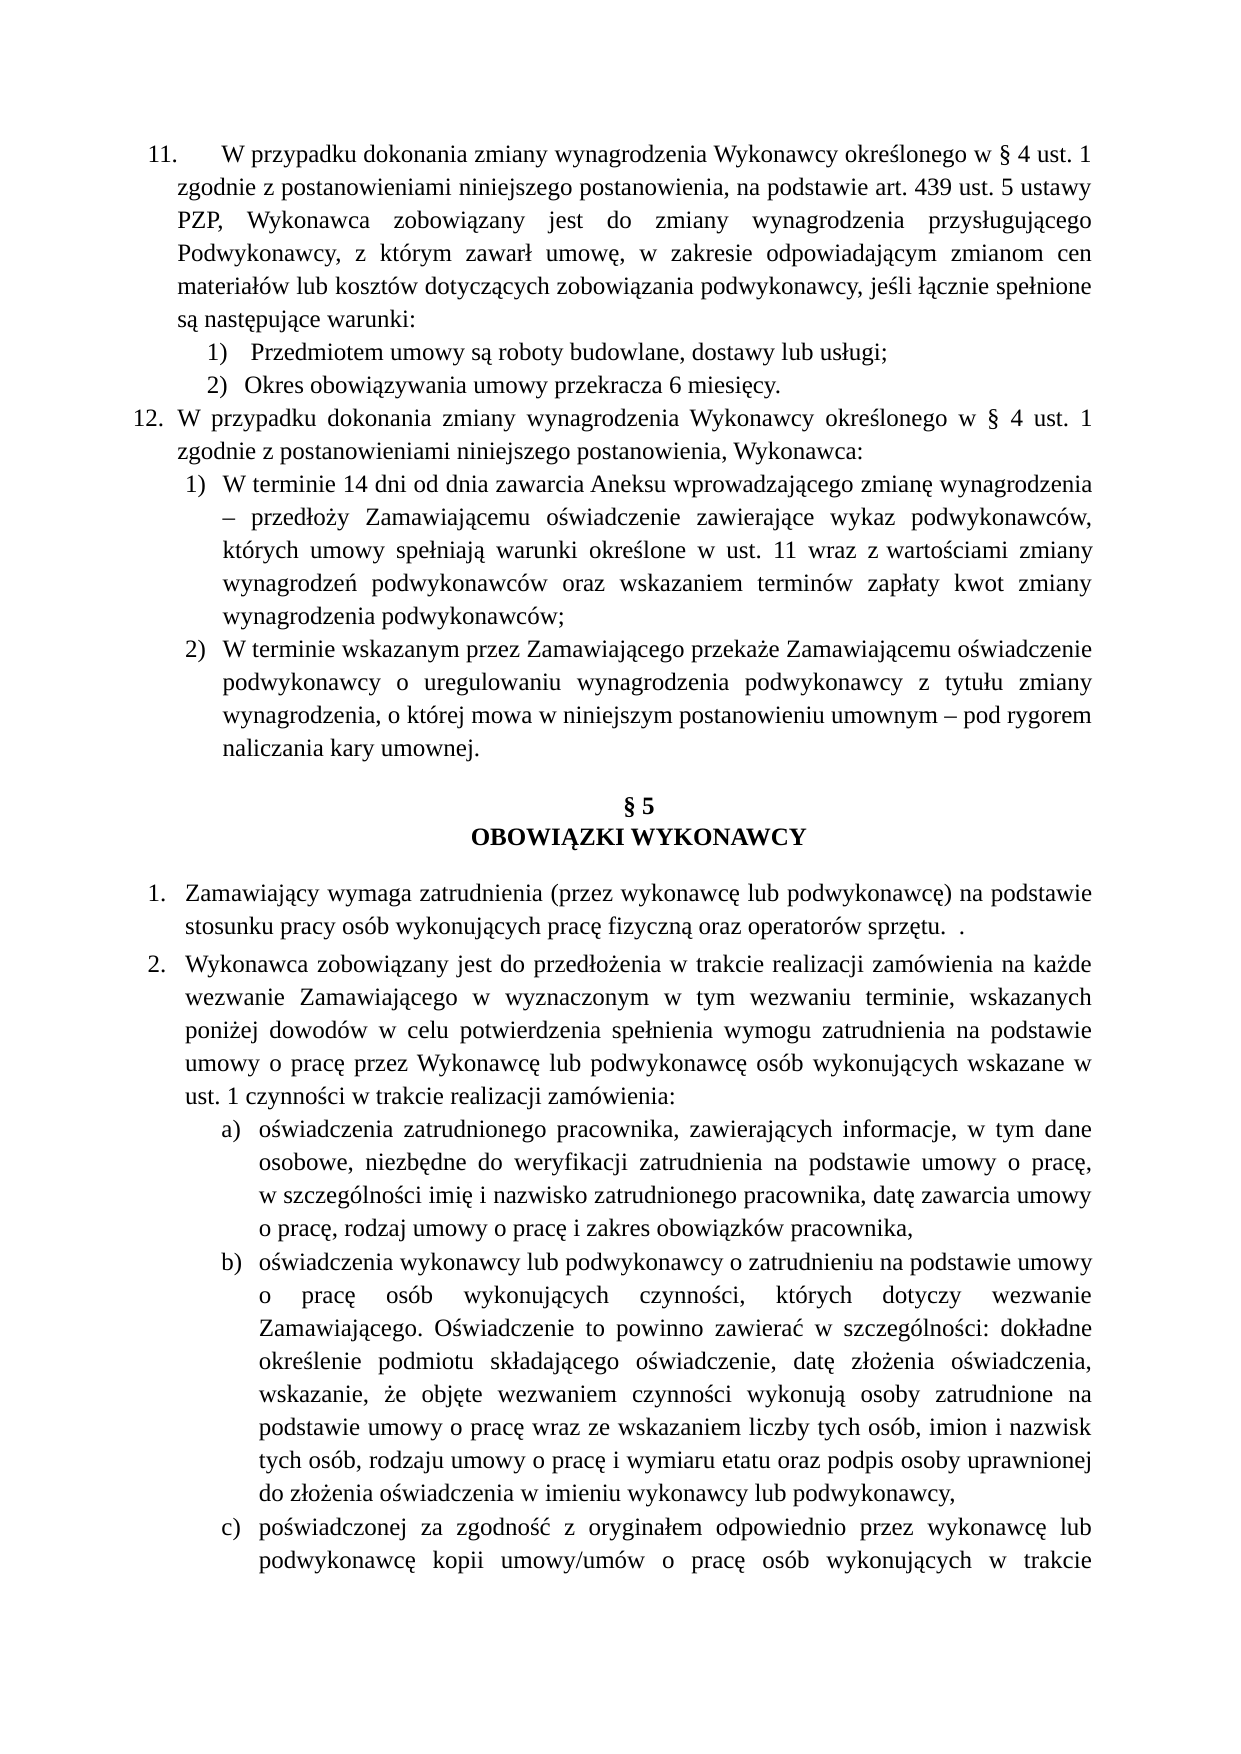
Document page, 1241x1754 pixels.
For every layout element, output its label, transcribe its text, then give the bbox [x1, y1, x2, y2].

list W terminie 14 dni od dnia zawarcia Aneksu wprowadzającego zmianę wynagrodzenia – przedłoży Zamawiającemu oświadczenie zawierające wykaz podwykonawców, których umowy spełniają warunki określone w ust. 11 wraz z wartościami zmiany wynagrodzeń podwykonawców oraz wskazaniem terminów zapłaty kwot zmiany wynagrodzenia podwykonawców; [185, 469, 1093, 630]
list W terminie wskazanym przez Zamawiającego przekaże Zamawiającemu oświadczenie podwykonawcy o uregulowaniu wynagrodzenia podwykonawcy z tytułu zmiany wynagrodzenia, o której mowa w niniejszym postanowieniu umownym – pod rygorem naliczania kary umownej. [185, 634, 1093, 762]
list Zamawiający wymaga zatrudnienia (przez wykonawcę lub podwykonawcę) na podstawie stosunku pracy osób wykonujących pracę fizyczną oraz operatorów sprzętu. . [147, 878, 1093, 940]
text § 5 [184, 791, 1093, 820]
list oświadczenia zatrudnionego pracownika, zawierających informacje, w tym dane osobowe, niezbędne do weryfikacji zatrudnienia na podstawie umowy o pracę, w szczególności imię i nazwisko zatrudnionego pracownika, datę zawarcia umowy o pracę, rodzaj umowy o pracę i zakres obowiązków pracownika, [221, 1114, 1093, 1242]
list Przedmiotem umowy są roboty budowlane, dostawy lub usługi; [207, 337, 1093, 366]
list W przypadku dokonania zmiany wynagrodzenia Wykonawcy określonego w § 4 ust. 1 zgodnie z postanowieniami niniejszego postanowienia, Wykonawca: [133, 403, 1093, 465]
list Wykonawca zobowiązany jest do przedłożenia w trakcie realizacji zamówienia na każde wezwanie Zamawiającego w wyznaczonym w tym wezwaniu terminie, wskazanych poniżej dowodów w celu potwierdzenia spełnienia wymogu zatrudnienia na podstawie umowy o pracę przez Wykonawcę lub podwykonawcę osób wykonujących wskazane w ust. 1 czynności w trakcie realizacji zamówienia: [147, 949, 1093, 1109]
list W przypadku dokonania zmiany wynagrodzenia Wykonawcy określonego w § 4 ust. 1 zgodnie z postanowieniami niniejszego postanowienia, na podstawie art. 439 ust. 5 ustawy PZP, Wykonawca zobowiązany jest do zmiany wynagrodzenia przysługującego Podwykonawcy, z którym zawarł umowę, w zakresie odpowiadającym zmianom cen materiałów lub kosztów dotyczących zobowiązania podwykonawcy, jeśli łącznie spełnione są następujące warunki: [147, 139, 1093, 333]
list Okres obowiązywania umowy przekracza 6 miesięcy. [207, 370, 1093, 399]
text OBOWIĄZKI WYKONAWCY [184, 822, 1093, 851]
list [221, 1512, 1093, 1574]
list oświadczenia wykonawcy lub podwykonawcy o zatrudnieniu na podstawie umowy o pracę osób wykonujących czynności, których dotyczy wezwanie Zamawiającego. Oświadczenie to powinno zawierać w szczególności: dokładne określenie podmiotu składającego oświadczenie, datę złożenia oświadczenia, wskazanie, że objęte wezwaniem czynności wykonują osoby zatrudnione na podstawie umowy o pracę wraz ze wskazaniem liczby tych osób, imion i nazwisk tych osób, rodzaju umowy o pracę i wymiaru etatu oraz podpis osoby uprawnionej do złożenia oświadczenia w imieniu wykonawcy lub podwykonawcy, [221, 1247, 1093, 1507]
